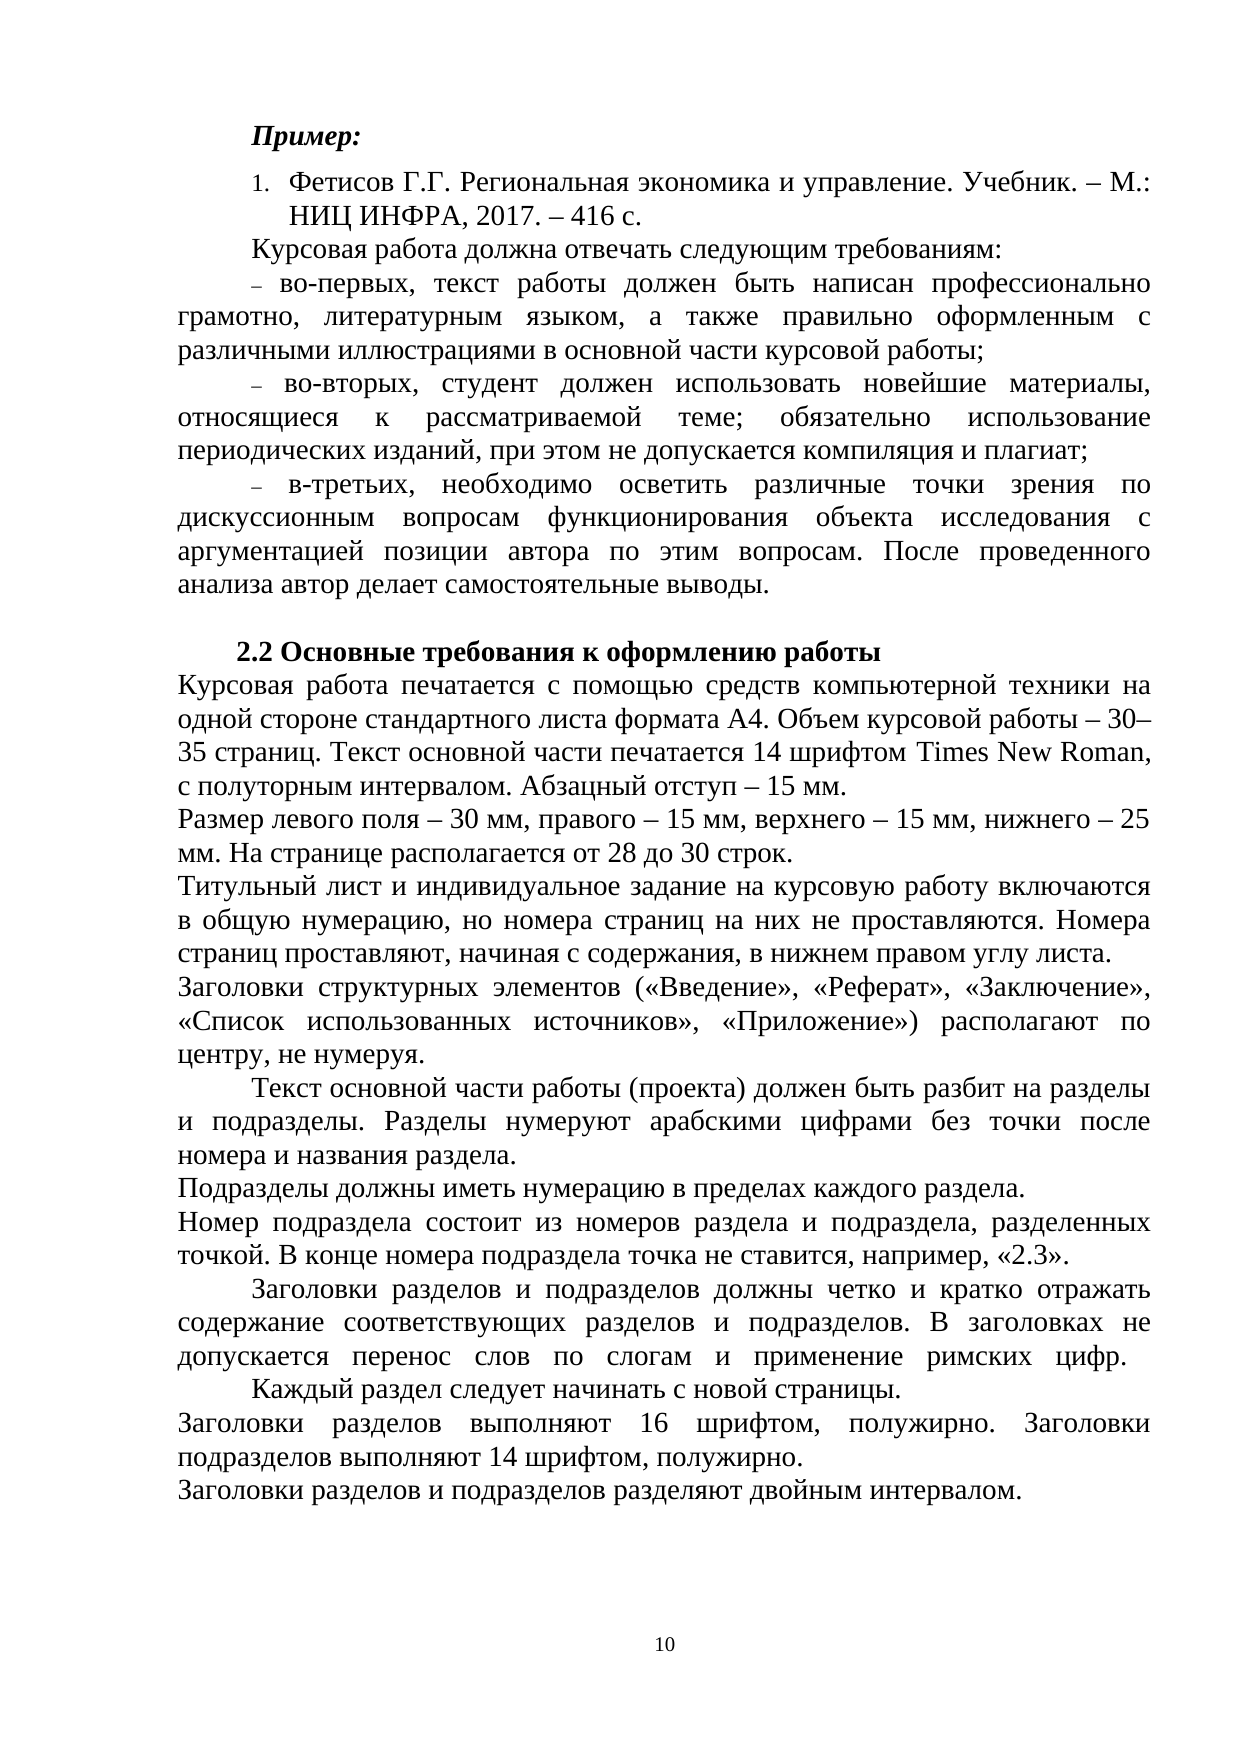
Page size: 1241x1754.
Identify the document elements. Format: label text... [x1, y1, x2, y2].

text Заголовки разделов и подразделов разделяют двойным интервалом. [177, 1472, 1152, 1506]
text Пример: [177, 118, 1152, 152]
text Титульный лист и индивидуальное задание на курсовую работу включаются в общую нумерацию, но номера страниц на них не проставляются. Номера страниц проставляют, начиная с содержания, в нижнем правом углу листа. [177, 868, 1152, 969]
text – во-первых, текст работы должен быть написан профессионально грамотно, литературным языком, а также правильно оформленным с различными иллюстрациями в основной части курсовой работы; [177, 265, 1152, 365]
text Курсовая работа должна отвечать следующим требованиям: [177, 231, 1152, 265]
text Заголовки структурных элементов («Введение», «Реферат», «Заключение», «Список использованных источников», «Приложение») располагают по центру, не нумеруя. [177, 969, 1152, 1070]
list Фетисов Г.Г. Региональная экономика и управление. Учебник. – М.: НИЦ ИНФРА, 2017. – 416 с. [251, 164, 1152, 231]
text Подразделы должны иметь нумерацию в пределах каждого раздела. [177, 1170, 1152, 1204]
text Размер левого поля – , правого – , верхнего – , нижнего – . На странице располагается от 28 до 30 строк. [177, 801, 1152, 868]
text Текст основной части работы (проекта) должен быть разбит на разделы и подразделы. Разделы нумеруют арабскими цифрами без точки после номера и названия раздела. [177, 1070, 1152, 1170]
text – во-вторых, студент должен использовать новейшие материалы, относящиеся к рассматриваемой теме; обязательно использование периодических изданий, при этом не допускается компиляция и плагиат; [177, 365, 1152, 466]
text Курсовая работа печатается с помощью средств компьютерной техники на одной стороне стандартного листа формата А4. Объем курсовой работы – 30–35 страниц. Текст основной части печатается 14 шрифтом Times New Roman, с полуторным интервалом. Абзацный отступ – . [177, 667, 1152, 801]
text Заголовки разделов выполняют 16 шрифтом, полужирно. Заголовки подразделов выполняют 14 шрифтом, полужирно. [177, 1405, 1152, 1472]
text Номер подраздела состоит из номеров раздела и подраздела, разделенных точкой. В конце номера подраздела точка не ставится, например, «2.3». [177, 1204, 1152, 1271]
text Заголовки разделов и подразделов должны четко и кратко отражать содержание соответствующих разделов и подразделов. В заголовках не допускается перенос слов по слогам и применение римских цифр. Каждый раздел следует начинать с новой страницы. [177, 1271, 1152, 1405]
text – в-третьих, необходимо осветить различные точки зрения по дискуссионным вопросам функционирования объекта исследования с аргументацией позиции автора по этим вопросам. После проведенного анализа автор делает самостоятельные выводы. [177, 466, 1152, 600]
text 2.2 Основные требования к оформлению работы [177, 634, 1152, 667]
